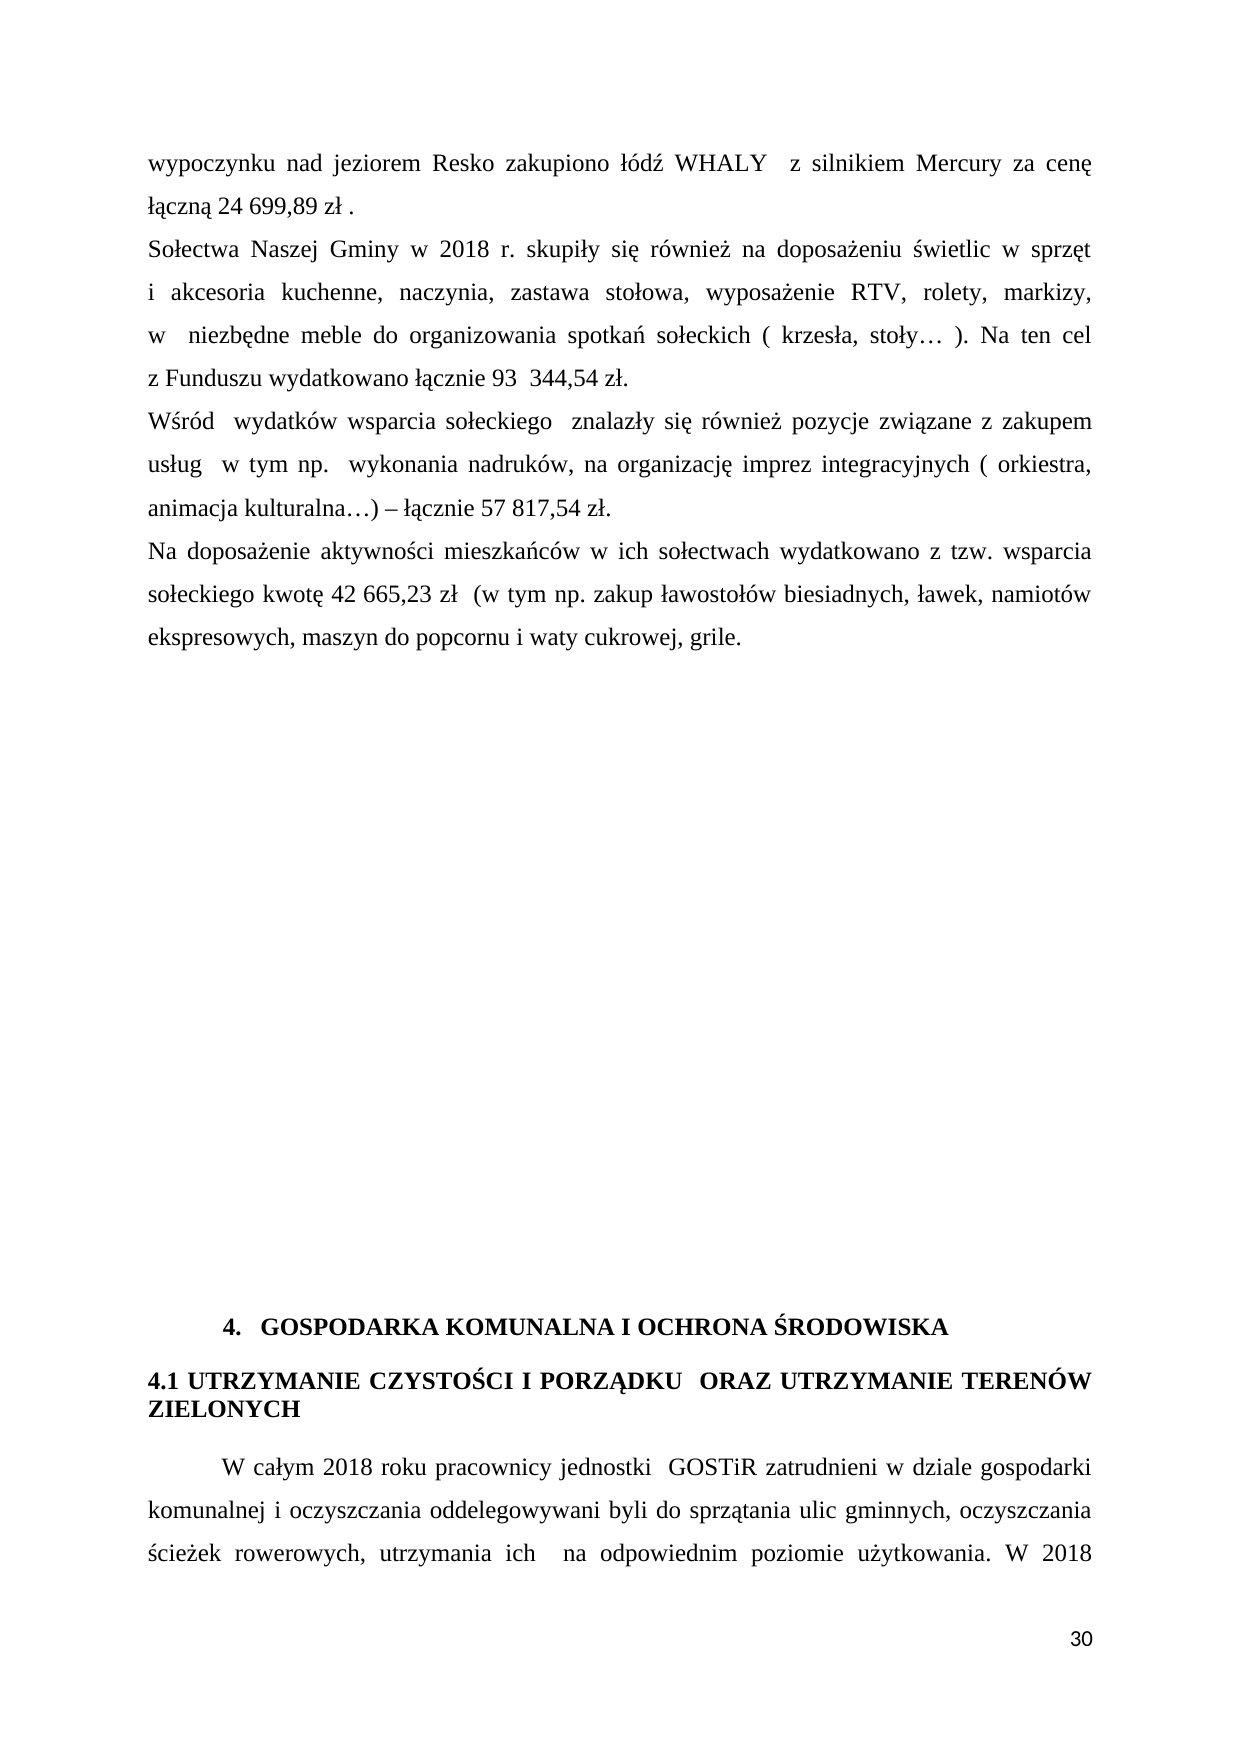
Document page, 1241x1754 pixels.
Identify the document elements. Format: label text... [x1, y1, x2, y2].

text 4.1 UTRZYMANIE CZYSTOŚCI I PORZĄDKU ORAZ UTRZYMANIE TERENÓW ZIELONYCH [148, 1366, 1093, 1423]
text Wśród wydatków wsparcia sołeckiego znalazły się również pozycje związane z zakupem usług w tym np. wykonania nadruków, na organizację imprez integracyjnych ( orkiestra, animacja kulturalna…) – łącznie 57 817,54 zł. [148, 406, 1093, 521]
text Na doposażenie aktywności mieszkańców w ich sołectwach wydatkowano z tzw. wsparcia sołeckiego kwotę 42 665,23 zł (w tym np. zakup ławostołów biesiadnych, ławek, namiotów ekspresowych, maszyn do popcornu i waty cukrowej, grile. [148, 536, 1093, 651]
text Sołectwa Naszej Gminy w 2018 r. skupiły się również na doposażeniu świetlic w sprzęt i akcesoria kuchenne, naczynia, zastawa stołowa, wyposażenie RTV, rolety, markizy, w niezbędne meble do organizowania spotkań sołeckich ( krzesła, stoły… ). Na ten cel z Funduszu wydatkowano łącznie 93 344,54 zł. [148, 234, 1093, 392]
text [148, 148, 1093, 219]
list GOSPODARKA KOMUNALNA I OCHRONA ŚRODOWISKA [223, 1312, 1093, 1341]
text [148, 1452, 1093, 1567]
